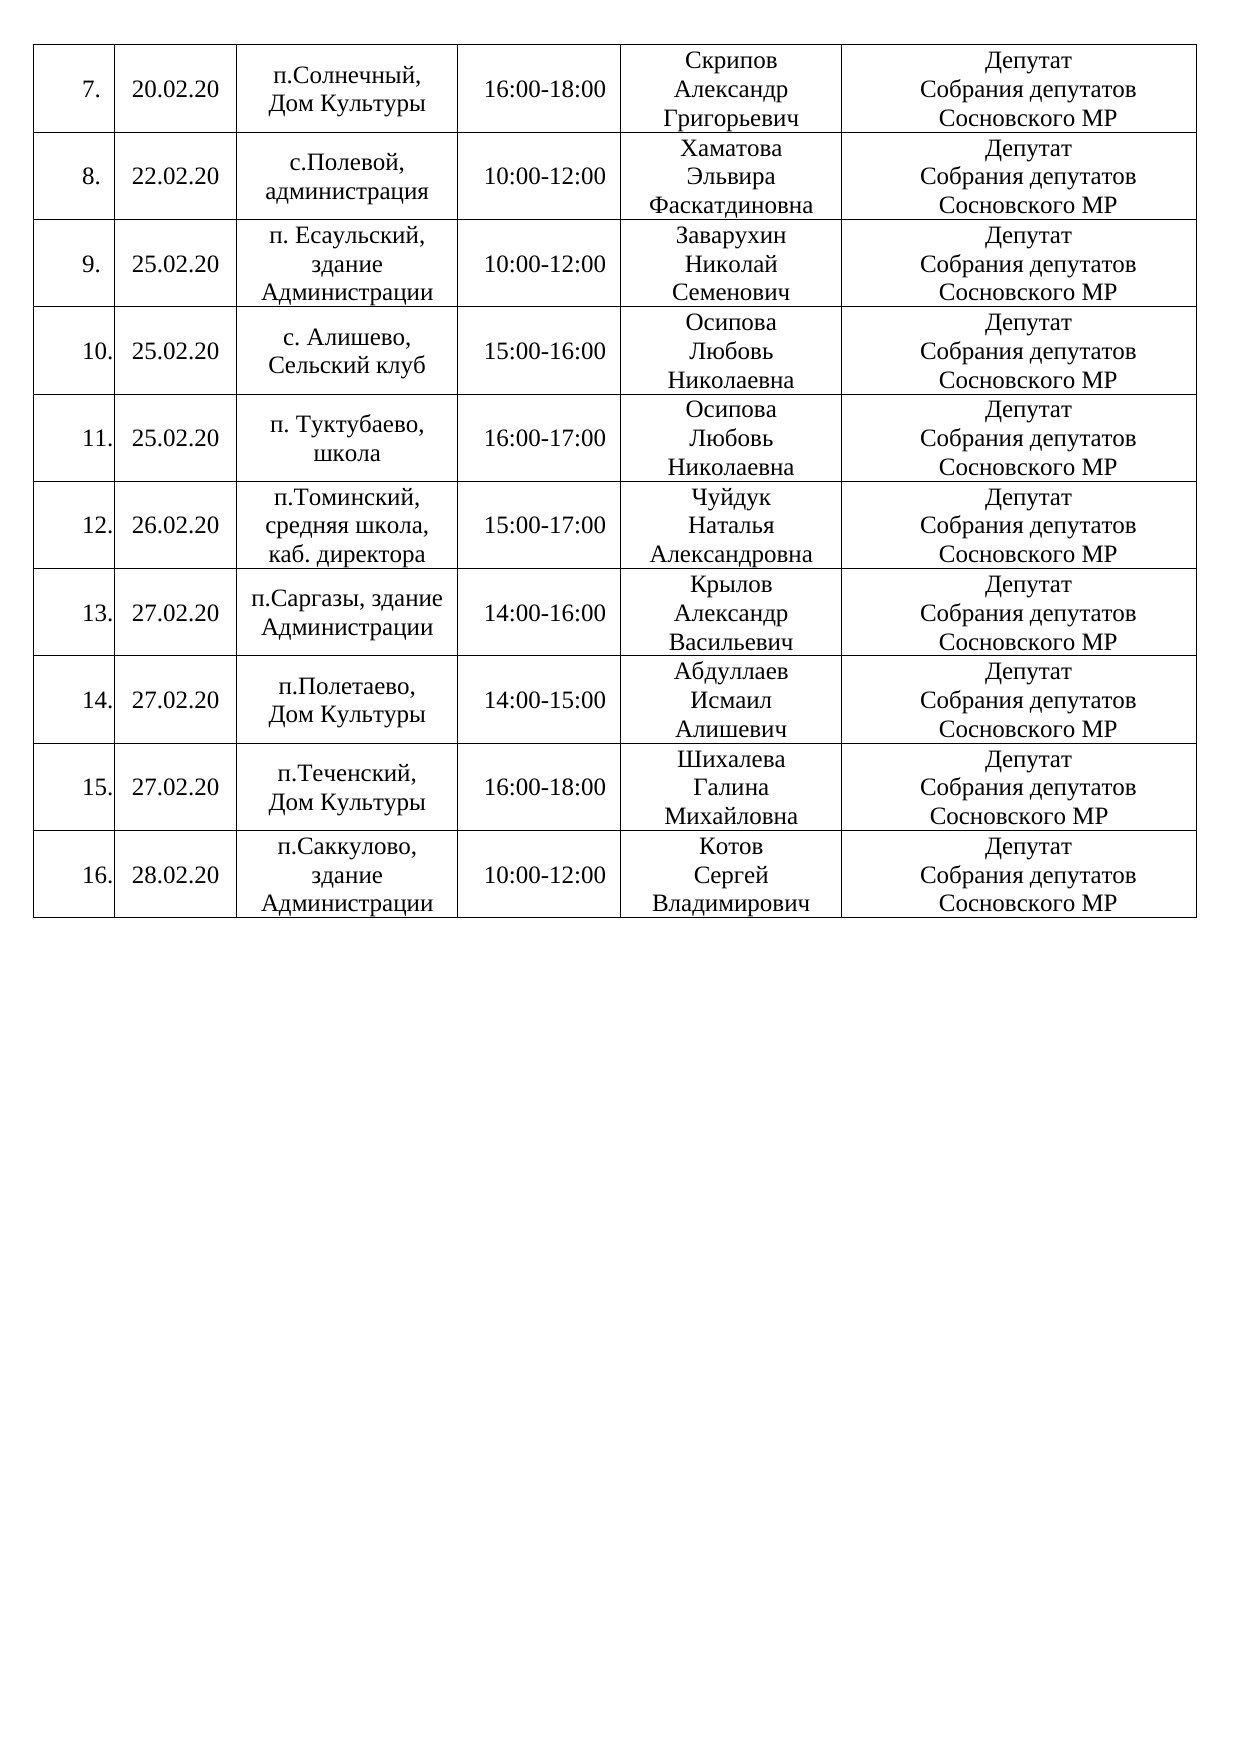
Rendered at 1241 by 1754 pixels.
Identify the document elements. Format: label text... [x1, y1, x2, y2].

table_cell 22.02.20 [115, 133, 236, 219]
table_cell Заварухин Николай Семенович [621, 220, 841, 306]
table_cell п.Саккулово, здание Администрации [237, 831, 457, 917]
table_cell [34, 45, 114, 132]
table_cell п.Полетаево, Дом Культуры [237, 656, 457, 743]
table_cell Депутат Собрания депутатов Сосновского МР [842, 831, 1196, 917]
table_cell Депутат Собрания депутатов Сосновского МР [842, 656, 1196, 743]
table_cell 16:00-18:00 [458, 744, 620, 830]
table_cell 10:00-12:00 [458, 133, 620, 219]
table_cell [34, 656, 114, 743]
table_cell 27.02.20 [115, 656, 236, 743]
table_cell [842, 133, 1196, 219]
table_cell Скрипов Александр Григорьевич [621, 45, 841, 132]
table_cell Депутат Собрания депутатов Сосновского МР [842, 569, 1196, 655]
table_cell п. Туктубаево, школа [237, 395, 457, 481]
table_cell [34, 744, 114, 830]
table_cell 25.02.20 [115, 220, 236, 306]
table_cell [34, 831, 114, 917]
table_cell 27.02.20 [115, 569, 236, 655]
table_cell [34, 569, 114, 655]
table_cell 10:00-12:00 [458, 831, 620, 917]
table_cell Шихалева Галина Михайловна [621, 744, 841, 830]
table_cell п.Теченский, Дом Культуры [237, 744, 457, 830]
table_cell 25.02.20 [115, 307, 236, 393]
table_cell Хаматова Эльвира Фаскатдиновна [621, 133, 841, 219]
table_cell Депутат Собрания депутатов Сосновского МР [842, 307, 1196, 393]
table_cell [34, 133, 114, 219]
table_cell 26.02.20 [115, 482, 236, 568]
table_cell Осипова Любовь Николаевна [621, 395, 841, 481]
table_cell 15:00-16:00 [458, 307, 620, 393]
table_cell п. Есаульский, здание Администрации [237, 220, 457, 306]
table_cell Абдуллаев Исмаил Алишевич [621, 656, 841, 743]
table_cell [842, 45, 1196, 132]
table_cell Депутат Собрания депутатов Сосновского МР [842, 482, 1196, 568]
table_cell 14:00-16:00 [458, 569, 620, 655]
table_cell п.Солнечный, Дом Культуры [237, 45, 457, 132]
table_cell 27.02.20 [115, 744, 236, 830]
table_cell Осипова Любовь Николаевна [621, 307, 841, 393]
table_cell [842, 220, 1196, 306]
table_cell [34, 307, 114, 393]
table_cell 20.02.20 [115, 45, 236, 132]
table_cell [34, 395, 114, 481]
table_cell 15:00-17:00 [458, 482, 620, 568]
table_cell Крылов Александр Васильевич [621, 569, 841, 655]
table_cell п.Саргазы, здание Администрации [237, 569, 457, 655]
table_cell [34, 482, 114, 568]
table_cell [34, 220, 114, 306]
table_cell 16:00-18:00 [458, 45, 620, 132]
table_cell Депутат Собрания депутатов Сосновского МР [842, 395, 1196, 481]
table_cell Котов Сергей Владимирович [621, 831, 841, 917]
table_cell 14:00-15:00 [458, 656, 620, 743]
table_cell п.Томинский, средняя школа, каб. директора [237, 482, 457, 568]
table_cell 25.02.20 [115, 395, 236, 481]
table_cell 16:00-17:00 [458, 395, 620, 481]
table_cell с.Полевой, администрация [237, 133, 457, 219]
table_cell с. Алишево, Сельский клуб [237, 307, 457, 393]
table_cell Депутат Собрания депутатов Сосновского МР [842, 744, 1196, 830]
table_cell 10:00-12:00 [458, 220, 620, 306]
table_cell 28.02.20 [115, 831, 236, 917]
table_cell Чуйдук Наталья Александровна [621, 482, 841, 568]
